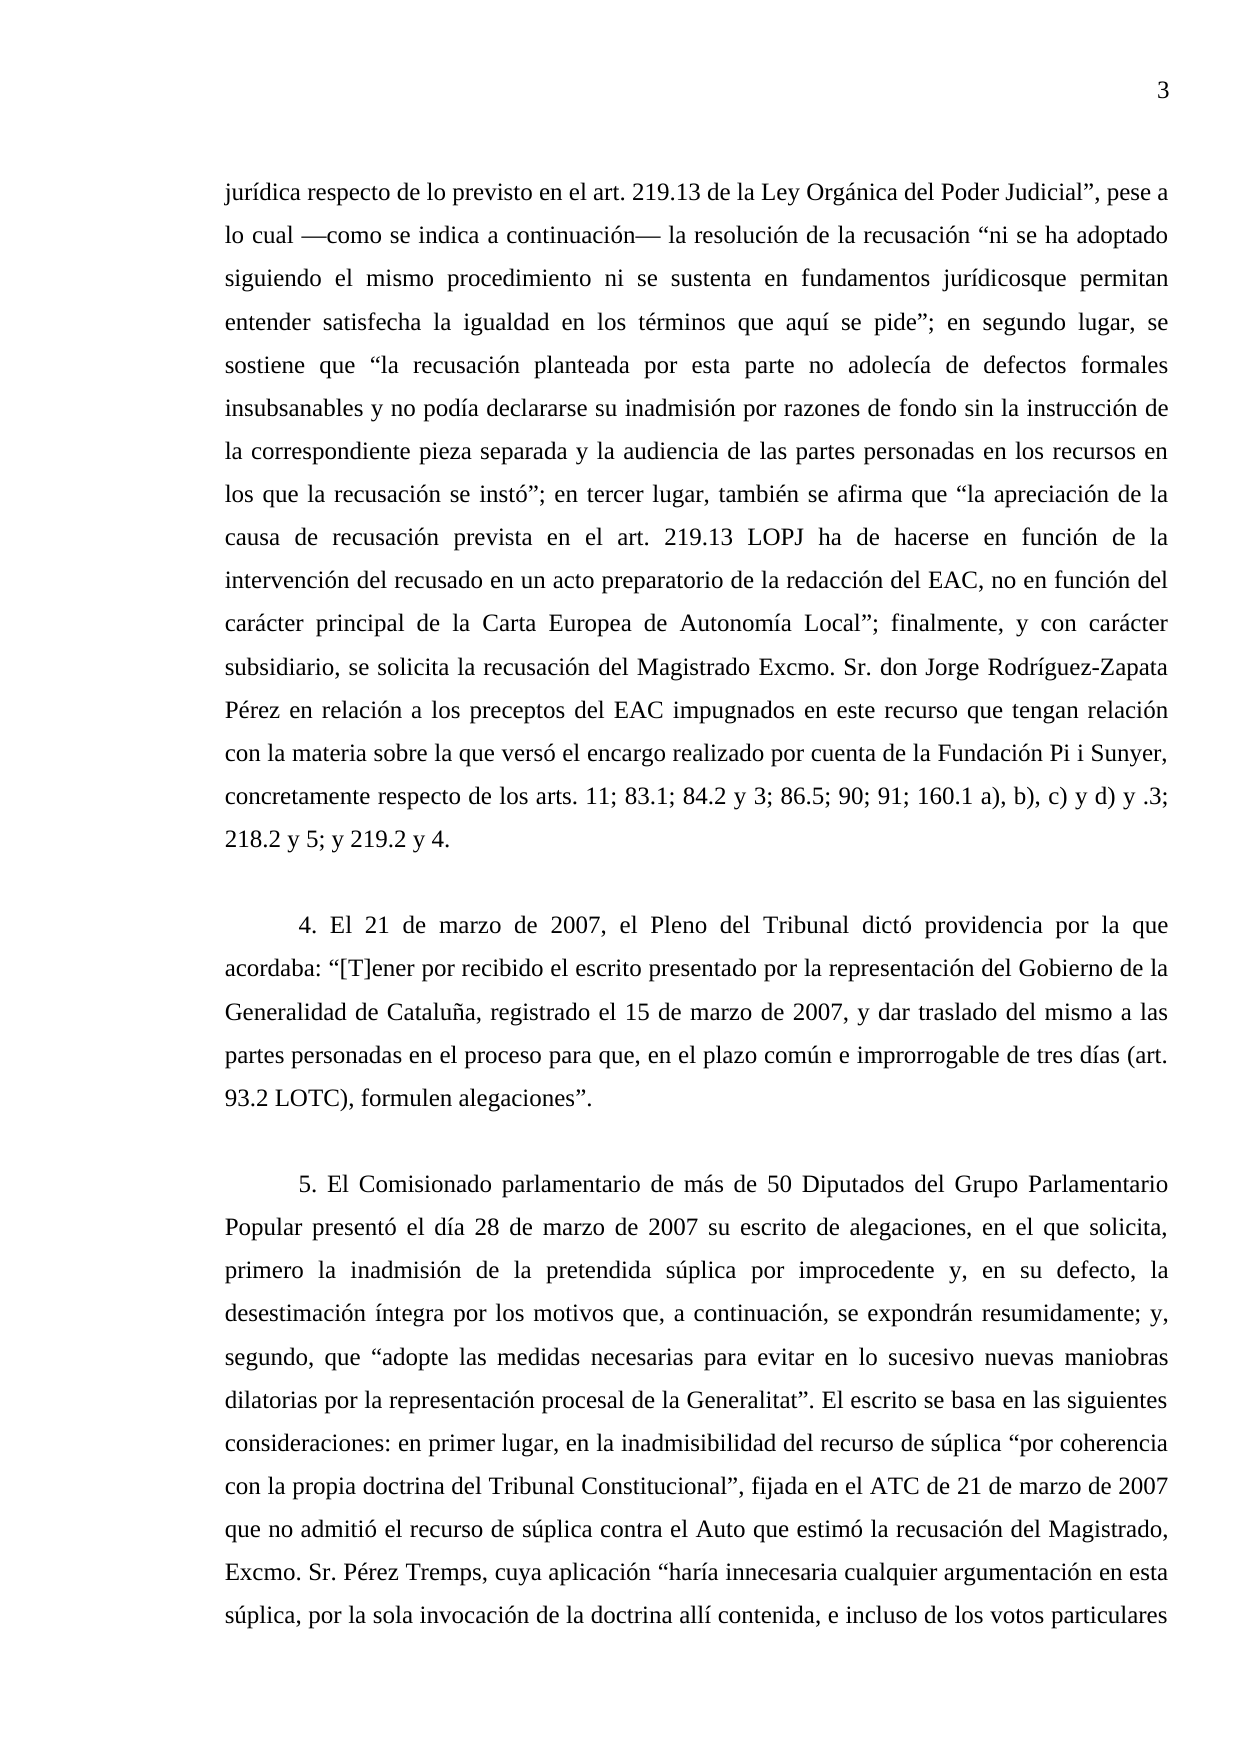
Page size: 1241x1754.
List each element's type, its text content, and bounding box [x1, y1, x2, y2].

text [224, 1169, 1169, 1629]
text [224, 177, 1169, 853]
text 4. El 21 de marzo de 2007, el Pleno del Tribunal dictó providencia por la que acordaba: “[T]ener por recibido el escrito presentado por la representación del Gobierno de la Generalidad de Cataluña, registrado el 15 de marzo de 2007, y dar traslado del mismo a las partes personadas en el proceso para que, en el plazo común e improrrogable de tres días (art. 93.2 LOTC), formulen alegaciones”. [224, 910, 1169, 1112]
